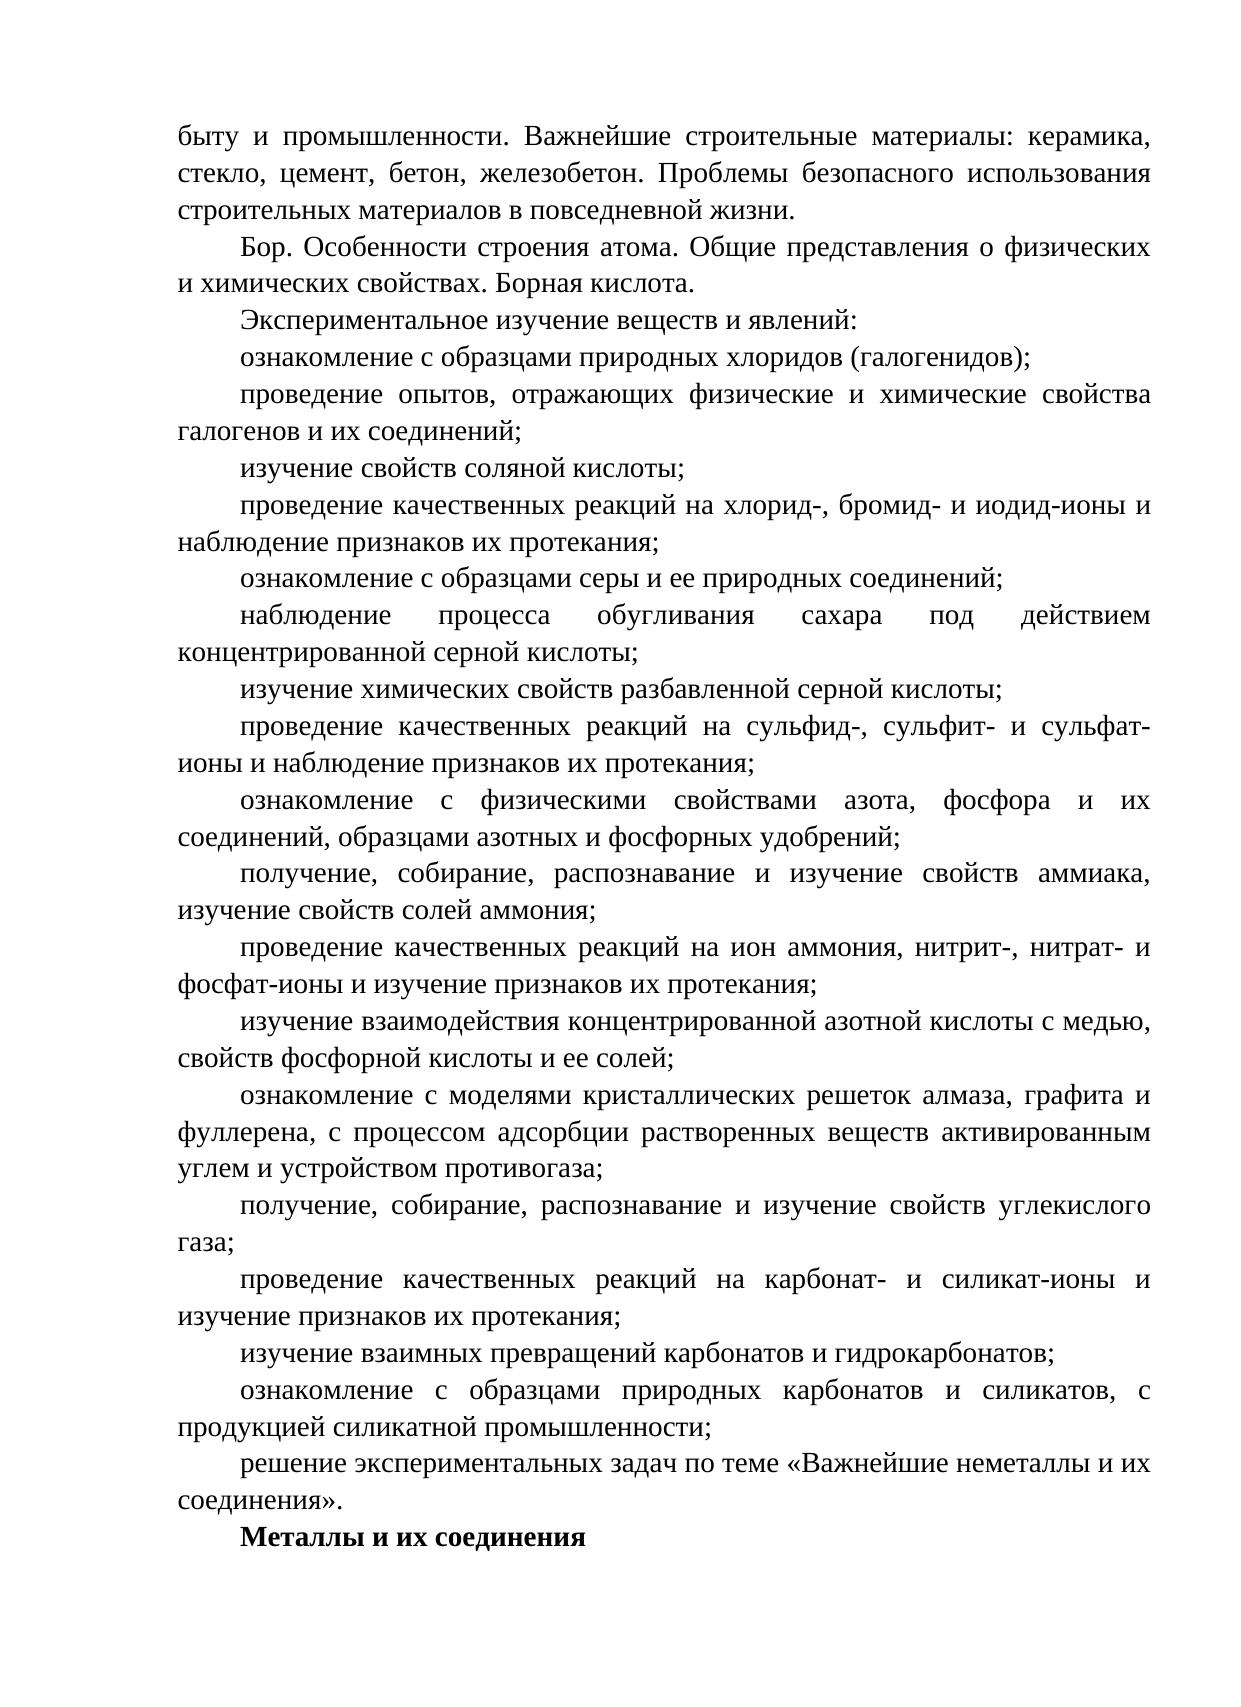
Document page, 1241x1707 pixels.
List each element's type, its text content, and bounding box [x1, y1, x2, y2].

text проведение опытов, отражающих физические и химические свойства галогенов и их соединений; [177, 376, 1152, 447]
text проведение качественных реакций на ион аммония, нитрит-, нитрат- и фосфат-ионы и изучение признаков их протекания; [177, 929, 1152, 1000]
text проведение качественных реакций на карбонат- и силикат-ионы и изучение признаков их протекания; [177, 1261, 1152, 1332]
text получение, собирание, распознавание и изучение свойств аммиака, изучение свойств солей аммония; [177, 856, 1152, 926]
text изучение химических свойств разбавленной серной кислоты; [177, 671, 1152, 705]
text ознакомление с образцами природных хлоридов (галогенидов); [177, 339, 1152, 373]
text наблюдение процесса обугливания сахара под действием концентрированной серной кислоты; [177, 597, 1152, 668]
text изучение взаимодействия концентрированной азотной кислоты с медью, свойств фосфорной кислоты и ее солей; [177, 1003, 1152, 1073]
text ознакомление с физическими свойствами азота, фосфора и их соединений, образцами азотных и фосфорных удобрений; [177, 782, 1152, 852]
text проведение качественных реакций на сульфид-, сульфит- и сульфат-ионы и наблюдение признаков их протекания; [177, 708, 1152, 778]
text ознакомление с образцами природных карбонатов и силикатов, с продукцией силикатной промышленности; [177, 1372, 1152, 1442]
text Экспериментальное изучение веществ и явлений: [177, 302, 1152, 336]
text Бор. Особенности строения атома. Общие представления о физических и химических свойствах. Борная кислота. [177, 229, 1152, 299]
text ознакомление с моделями кристаллических решеток алмаза, графита и фуллерена, с процессом адсорбции растворенных веществ активированным углем и устройством противогаза; [177, 1077, 1152, 1184]
text решение экспериментальных задач по теме «Важнейшие неметаллы и их соединения». [177, 1446, 1152, 1516]
text изучение свойств соляной кислоты; [177, 450, 1152, 483]
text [177, 118, 1152, 225]
text ознакомление с образцами серы и ее природных соединений; [177, 561, 1152, 594]
text изучение взаимных превращений карбонатов и гидрокарбонатов; [177, 1335, 1152, 1368]
text получение, собирание, распознавание и изучение свойств углекислого газа; [177, 1187, 1152, 1258]
text Металлы и их соединения [177, 1519, 1152, 1553]
text проведение качественных реакций на хлорид-, бромид- и иодид-ионы и наблюдение признаков их протекания; [177, 487, 1152, 557]
